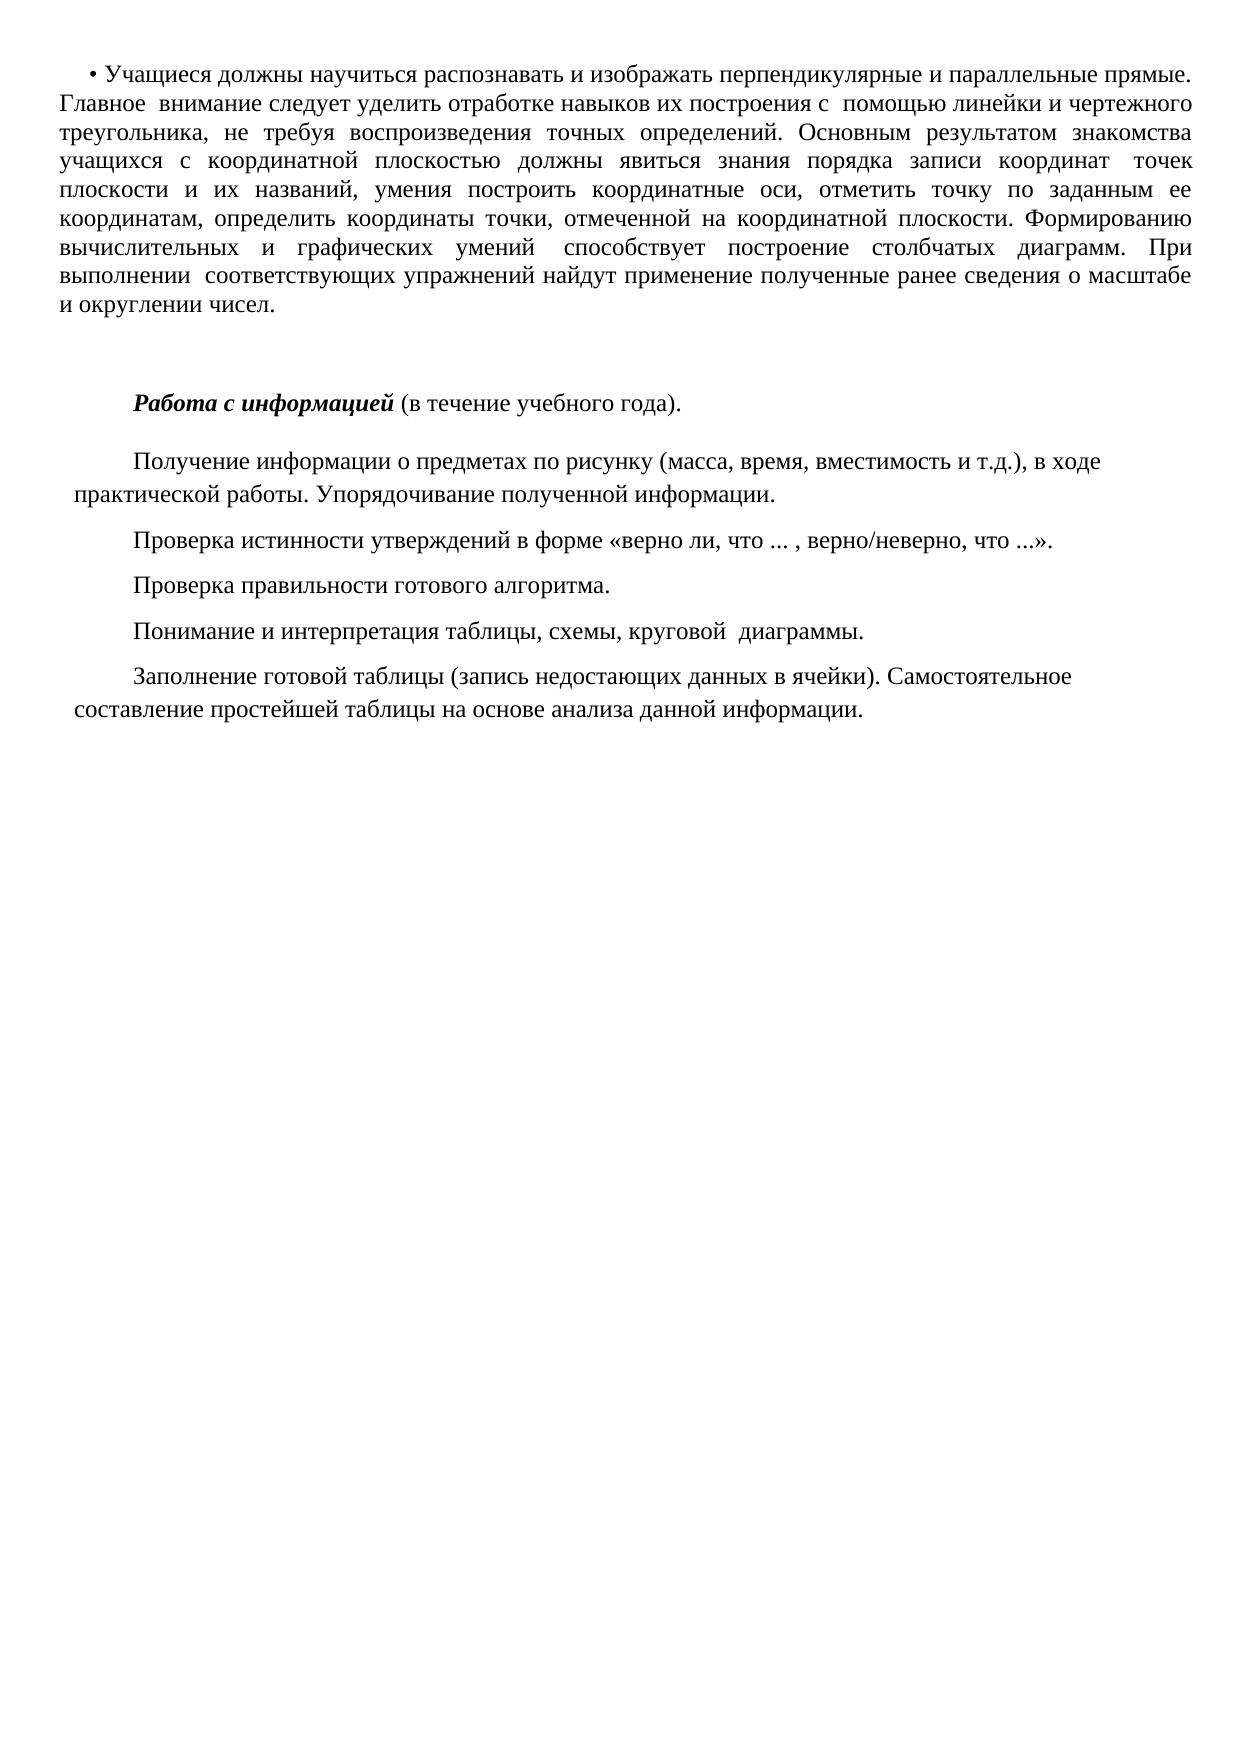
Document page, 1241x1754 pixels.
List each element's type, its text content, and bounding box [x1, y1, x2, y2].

text • Учащиеся должны научиться распознавать и изображать перпендикулярные и параллельные прямые. Главное внимание следует уделить отработке навыков их построения с помощью линейки и чертежного треугольника, не требуя воспроизведения точных определений. Основным результатом знакомства учащихся с координатной плоскостью должны явиться знания порядка записи координат точек плоскости и их названий, умения построить координатные оси, отметить точку по заданным ее координатам, определить координаты точки, отмеченной на координатной плоскости. Формированию вычислительных и графических умений способствует построение столбчатых диаграмм. При выполнении соответствующих упражнений найдут применение полученные ранее сведения о масштабе и округлении чисел. [59, 59, 1193, 318]
text Проверка истинности утверждений в форме «верно ли, что ... , верно/неверно, что ...». [74, 525, 1193, 554]
text Заполнение готовой таблицы (запись недостающих данных в ячейки). Самостоятельное составление простейшей таблицы на основе анализа данной информации. [74, 661, 1193, 723]
text Работа с информацией (в течение учебного года). [74, 388, 1193, 417]
text Получение информации о предметах по рисунку (масса, время, вместимость и т.д.), в ходе практической работы. Упорядочивание полученной информации. [74, 446, 1193, 508]
text Понимание и интерпретация таблицы, схемы, круговой диаграммы. [74, 616, 1193, 645]
text Проверка правильности готового алгоритма. [74, 570, 1193, 599]
